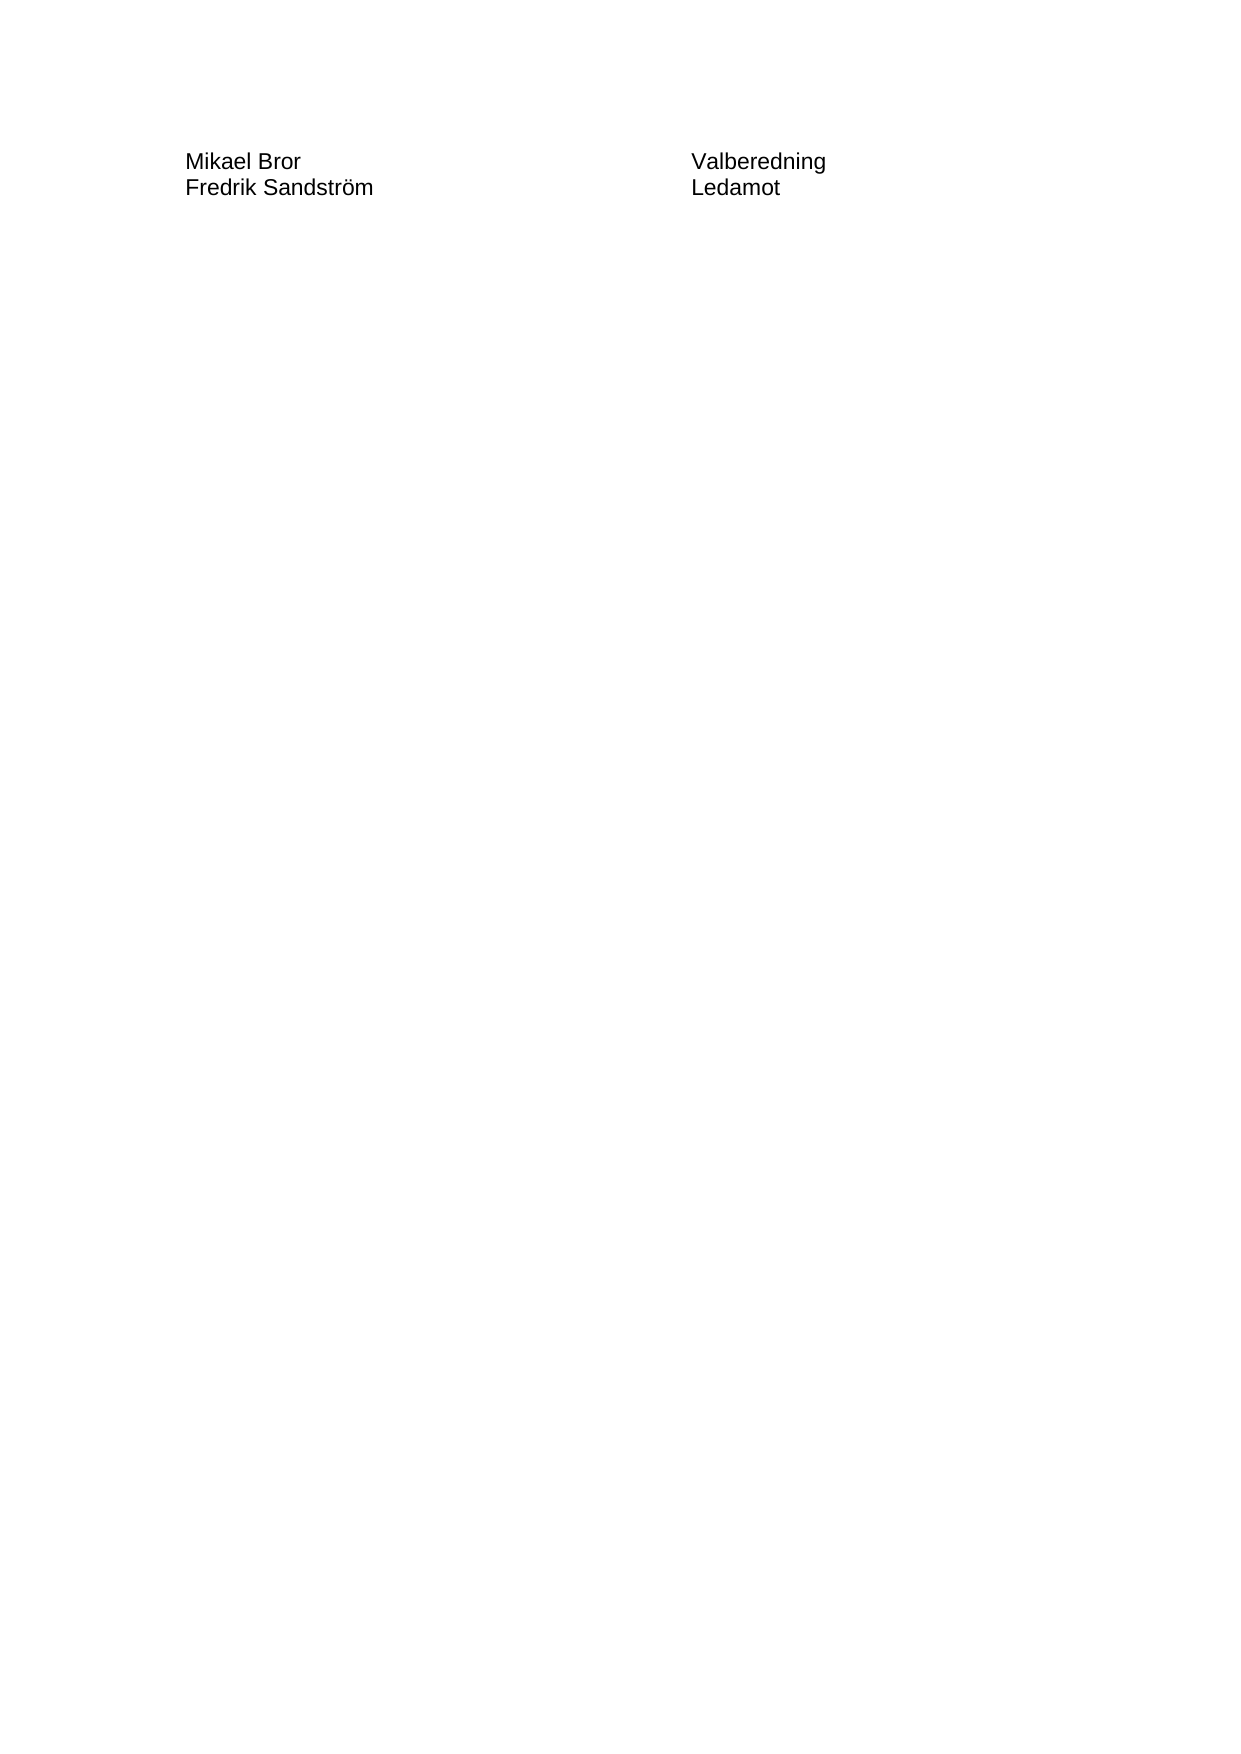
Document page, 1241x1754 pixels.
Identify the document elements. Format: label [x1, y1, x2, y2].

list [148, 148, 1093, 200]
